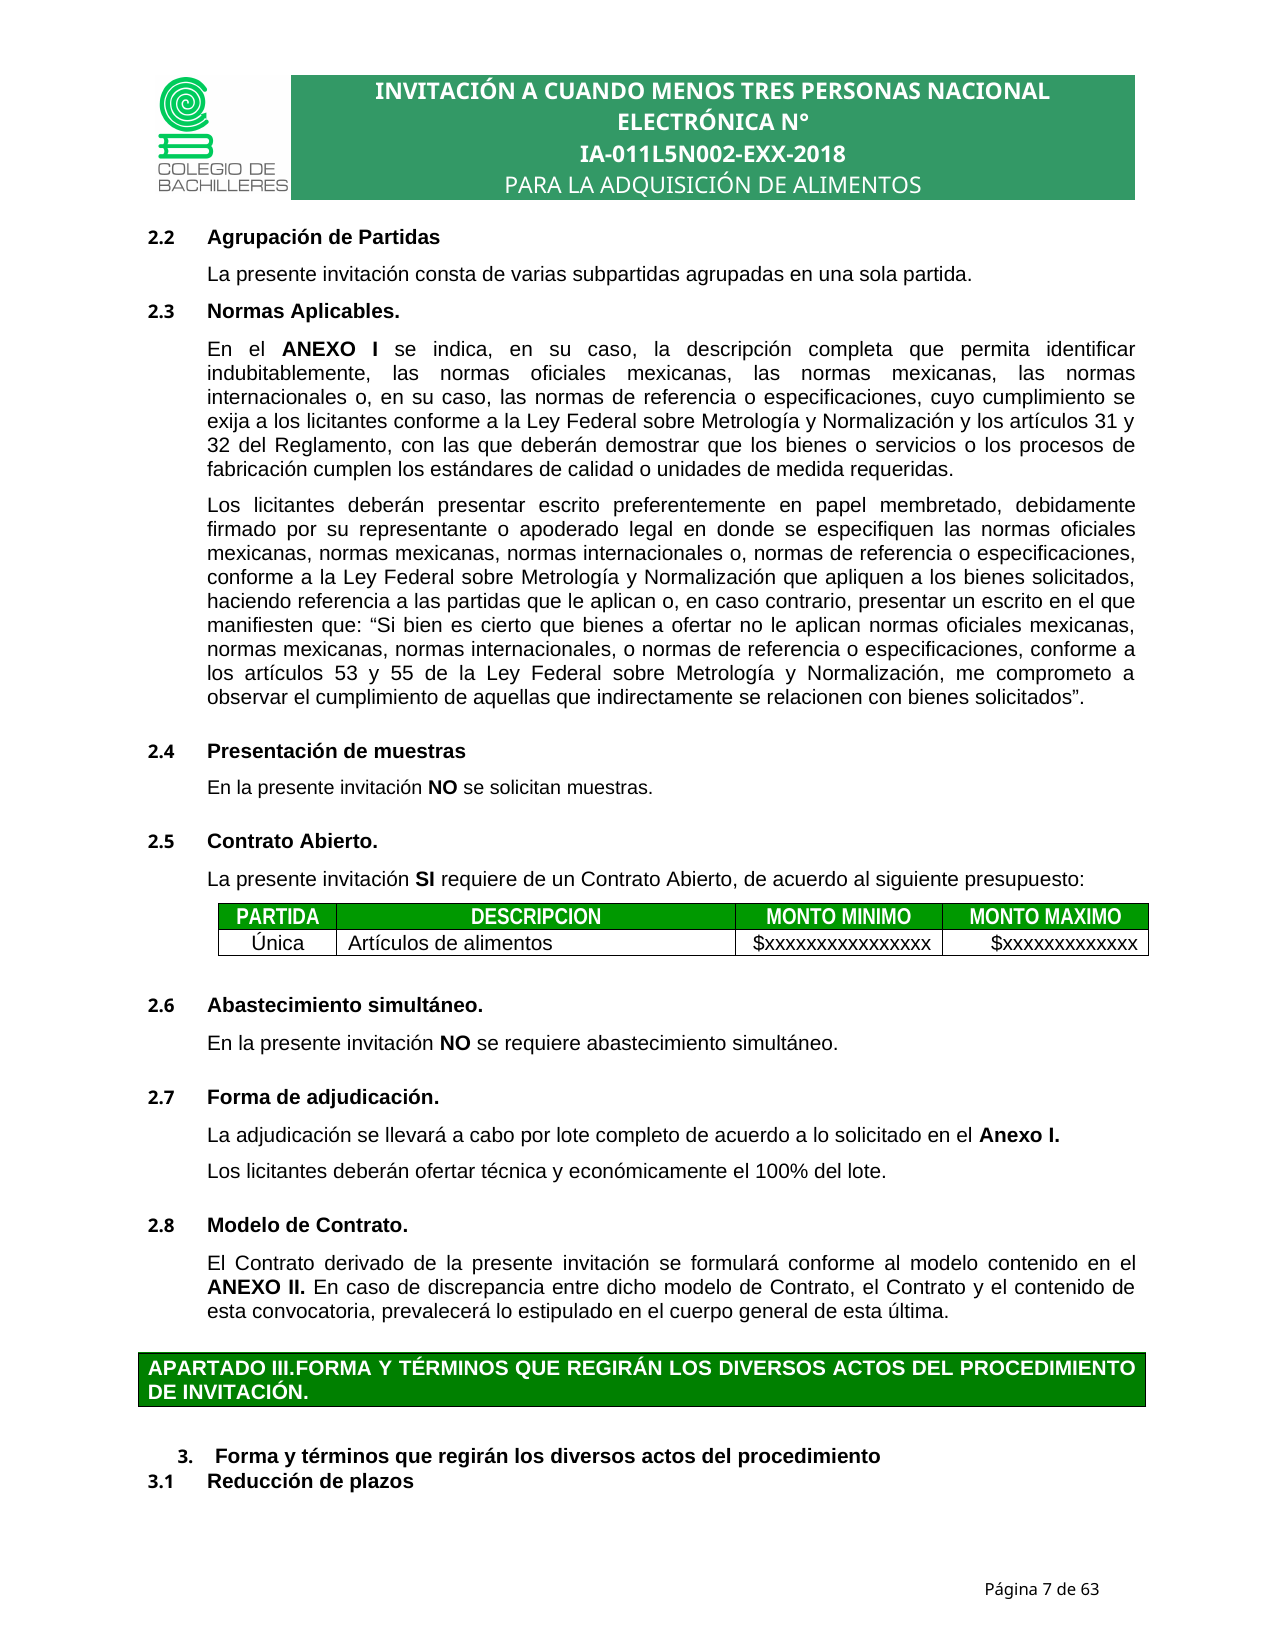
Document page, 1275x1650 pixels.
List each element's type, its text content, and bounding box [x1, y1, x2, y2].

table_cell $xxxxxxxxxxxxxxxx [736, 930, 942, 955]
list Abastecimiento simultáneo. [148, 993, 1137, 1018]
list Normas Aplicables. [148, 298, 1137, 324]
list Forma de adjudicación. [148, 1084, 1137, 1110]
list Agrupación de Partidas [148, 224, 1137, 249]
text La presente invitación SI requiere de un Contrato Abierto, de acuerdo al siguiente presupuesto: [207, 867, 1152, 891]
list FORMA Y TÉRMINOS QUE REGIRÁN LOS DIVERSOS ACTOS DEL PROCEDIMIENTO DE INVITACIÓN. [139, 1354, 1145, 1406]
list Presentación de muestras [148, 738, 1137, 764]
text La adjudicación se llevará a cabo por lote completo de acuerdo a lo solicitado en el Anexo I. [207, 1123, 1137, 1147]
text El Contrato derivado de la presente invitación se formulará conforme al modelo contenido en el ANEXO II. En caso de discrepancia entre dicho modelo de Contrato, el Contrato y el contenido de esta convocatoria, prevalecerá lo estipulado en el cuerpo general de esta última. [207, 1251, 1137, 1323]
table_cell Artículos de alimentos [337, 930, 735, 955]
text En el ANEXO I se indica, en su caso, la descripción completa que permita identificar indubitablemente, las normas oficiales mexicanas, las normas mexicanas, las normas internacionales o, en su caso, las normas de referencia o especificaciones, cuyo cumplimiento se exija a los licitantes conforme a la Ley Federal sobre Metrología y Normalización y los artículos 31 y 32 del Reglamento, con las que deberán demostrar que los bienes o servicios o los procesos de fabricación cumplen los estándares de calidad o unidades de medida requeridas. [207, 337, 1137, 480]
text En la presente invitación NO se solicitan muestras. [207, 776, 1137, 799]
text En la presente invitación NO se requiere abastecimiento simultáneo. [207, 1031, 1137, 1055]
list Forma y términos que regirán los diversos actos del procedimiento [177, 1443, 1137, 1469]
list Modelo de Contrato. [148, 1213, 1137, 1238]
list Reducción de plazos [148, 1469, 1137, 1494]
table_header DESCRIPCION [337, 904, 735, 929]
text La presente invitación consta de varias subpartidas agrupadas en una sola partida. [207, 262, 1137, 286]
table_header MONTO MINIMO [736, 904, 942, 929]
text Los licitantes deberán ofertar técnica y económicamente el 100% del lote. [207, 1159, 1137, 1183]
table_header PARTIDA [219, 904, 336, 929]
picture [155, 75, 291, 194]
table_cell $xxxxxxxxxxxxx [943, 930, 1148, 955]
table_header MONTO MAXIMO [943, 904, 1148, 929]
table_cell Única [219, 930, 336, 955]
text Los licitantes deberán presentar escrito preferentemente en papel membretado, debidamente firmado por su representante o apoderado legal en donde se especifiquen las normas oficiales mexicanas, normas mexicanas, normas internacionales o, normas de referencia o especificaciones, conforme a la Ley Federal sobre Metrología y Normalización que apliquen a los bienes solicitados, haciendo referencia a las partidas que le aplican o, en caso contrario, presentar un escrito en el que manifiesten que: “Si bien es cierto que bienes a ofertar no le aplican normas oficiales mexicanas, normas mexicanas, normas internacionales, o normas de referencia o especificaciones, conforme a los artículos 53 y 55 de la Ley Federal sobre Metrología y Normalización, me comprometo a observar el cumplimiento de aquellas que indirectamente se relacionen con bienes solicitados”. [207, 493, 1137, 708]
list Contrato Abierto. [148, 829, 1137, 854]
